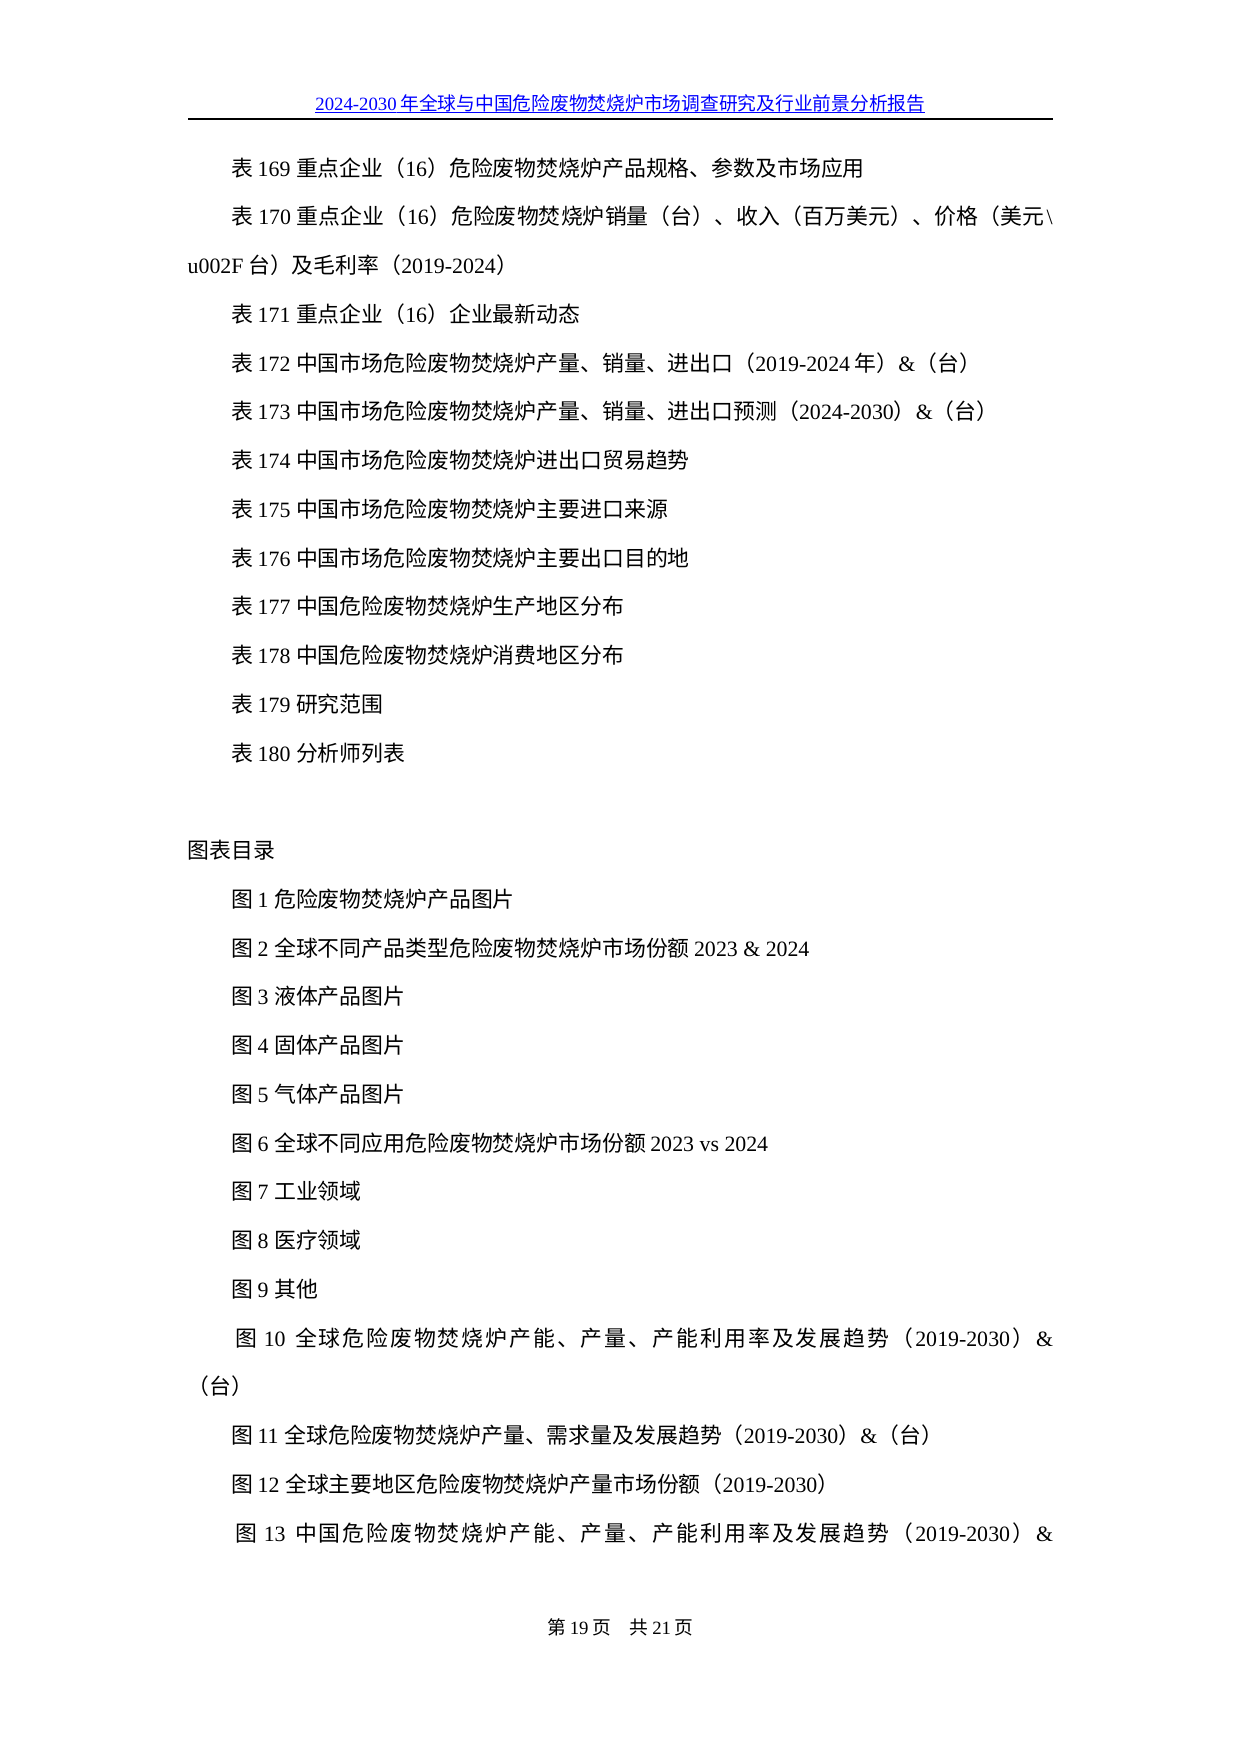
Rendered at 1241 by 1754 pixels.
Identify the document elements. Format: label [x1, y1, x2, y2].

text [187, 150, 1053, 1548]
